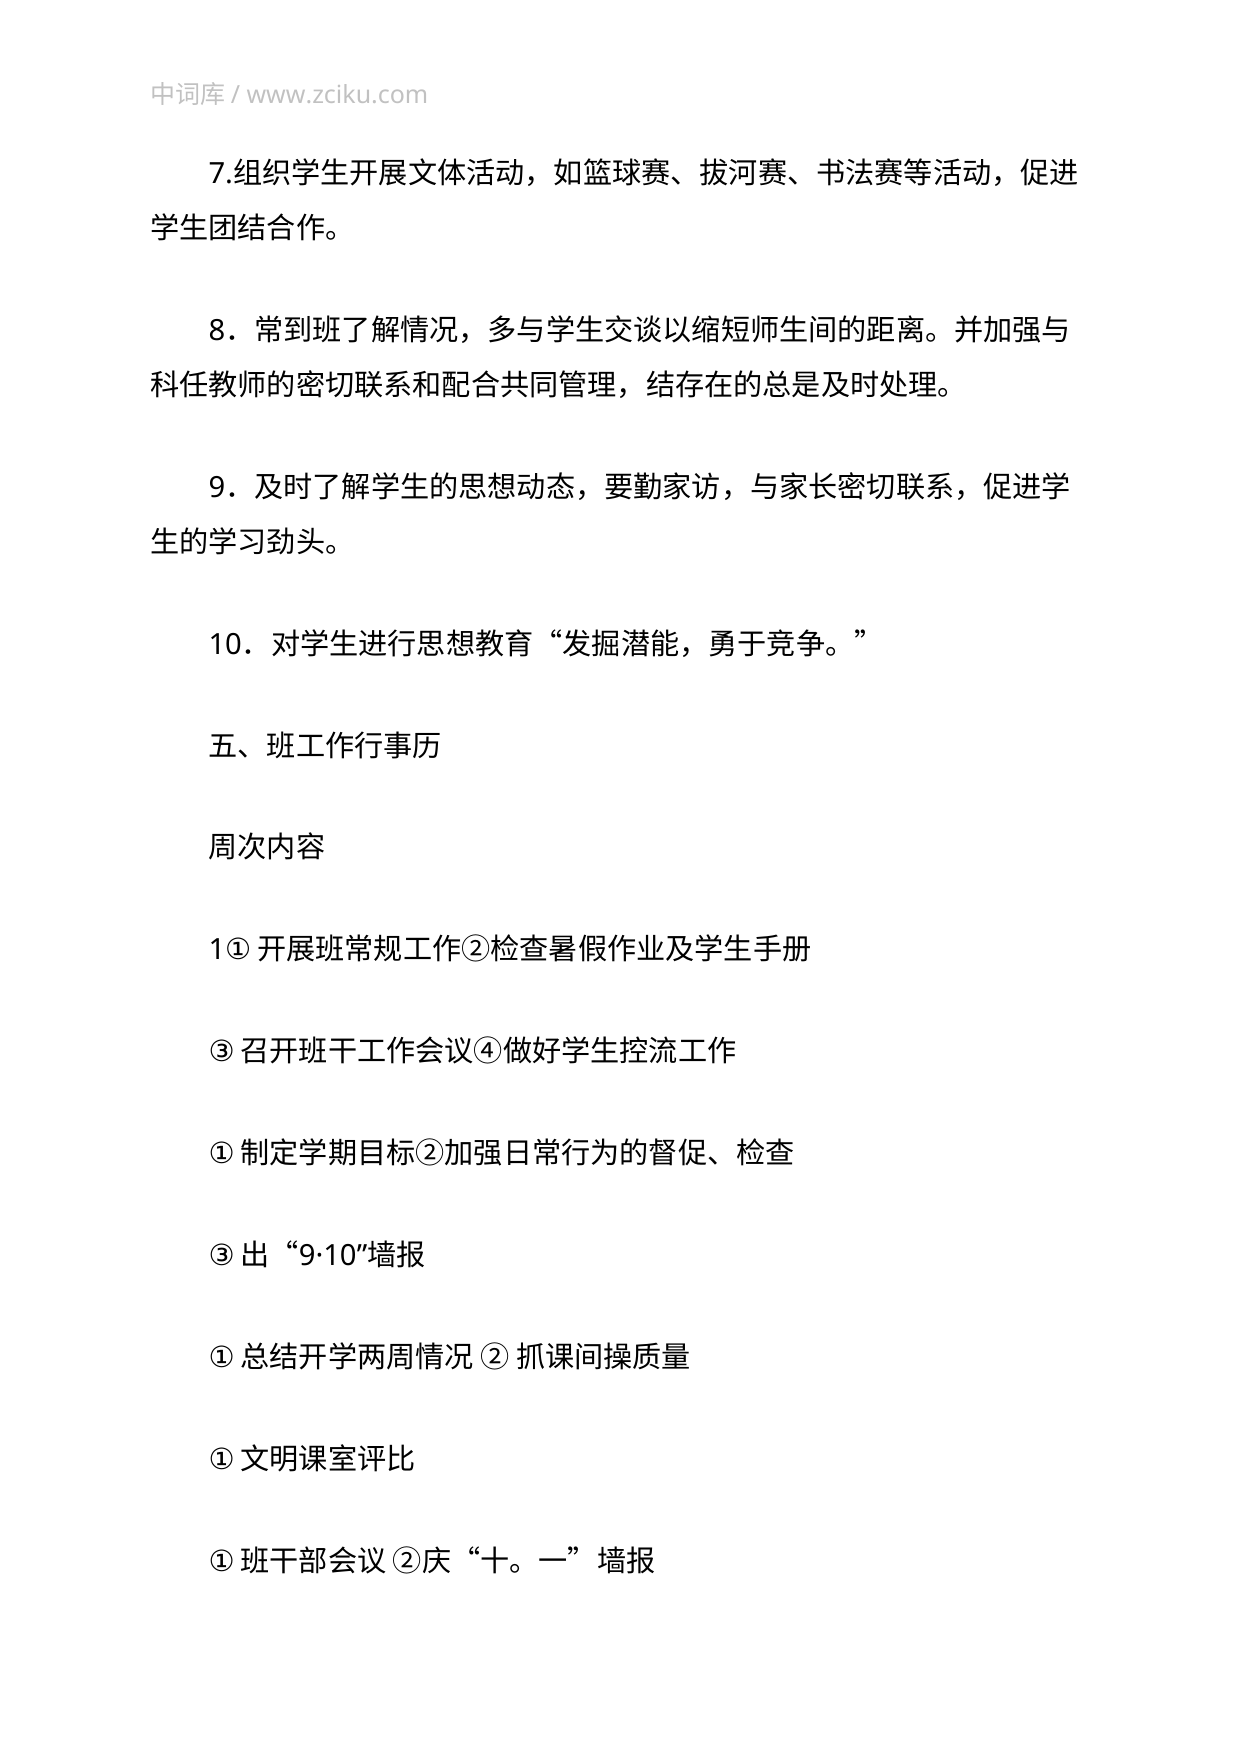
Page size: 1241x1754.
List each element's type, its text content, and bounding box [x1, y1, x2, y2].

text ①文明课室评比 [150, 1436, 1090, 1478]
text 10．对学生进行思想教育“发掘潜能，勇于竞争。” [150, 620, 1090, 663]
text ①班干部会议 ②庆“十。一”墙报 [150, 1538, 1090, 1580]
text 五、班工作行事历 [150, 722, 1090, 764]
text 9．及时了解学生的思想动态，要勤家访，与家长密切联系，促进学生的学习劲头。 [150, 463, 1090, 561]
text 7.组织学生开展文体活动，如篮球赛、拔河赛、书法赛等活动，促进学生团结合作。 [150, 150, 1090, 247]
text 周次内容 [150, 824, 1090, 866]
text 1①开展班常规工作②检查暑假作业及学生手册 [150, 926, 1090, 968]
text ①总结开学两周情况 ② 抓课间操质量 [150, 1334, 1090, 1376]
text ③召开班干工作会议④做好学生控流工作 [150, 1028, 1090, 1070]
text ①制定学期目标②加强日常行为的督促、检查 [150, 1130, 1090, 1172]
text 8．常到班了解情况，多与学生交谈以缩短师生间的距离。并加强与科任教师的密切联系和配合共同管理，结存在的总是及时处理。 [150, 307, 1090, 404]
text ③出“9·10”墙报 [150, 1232, 1090, 1274]
